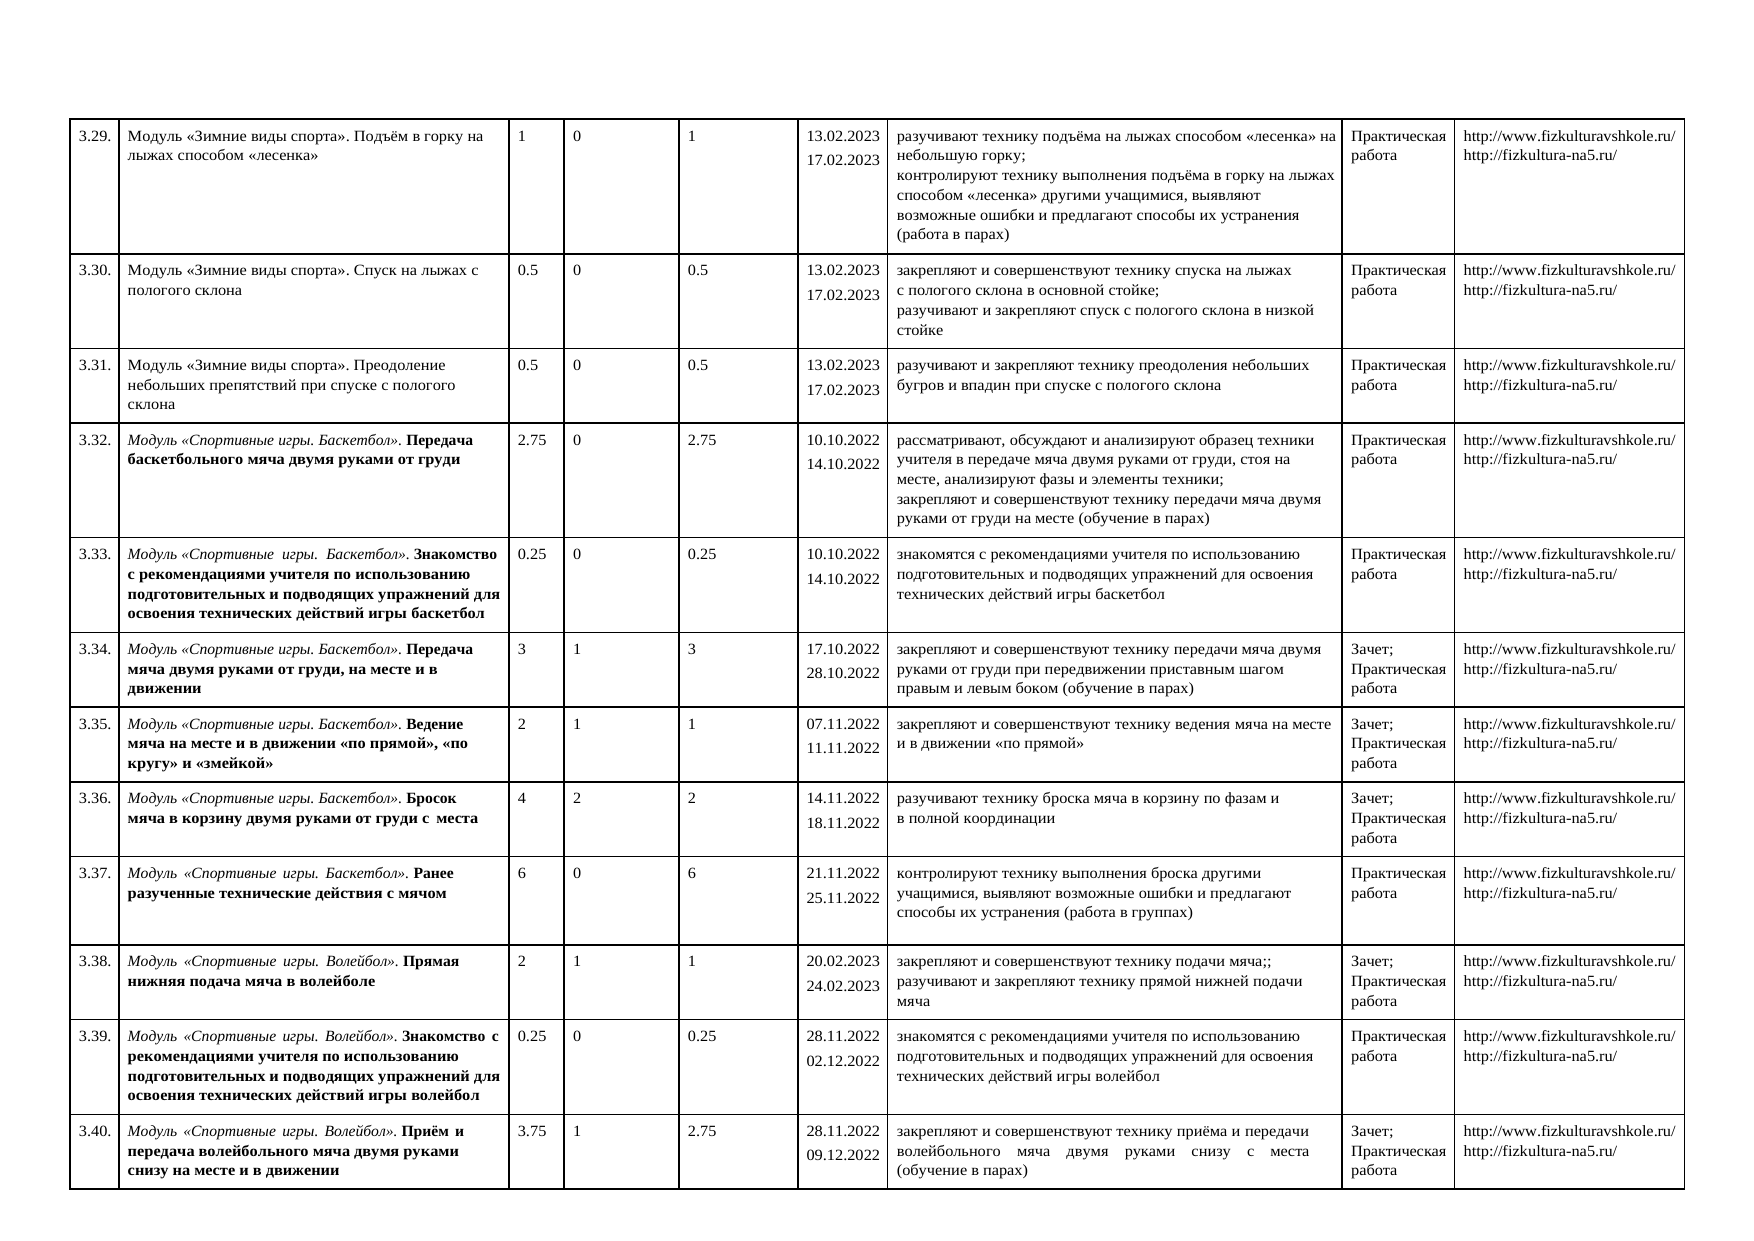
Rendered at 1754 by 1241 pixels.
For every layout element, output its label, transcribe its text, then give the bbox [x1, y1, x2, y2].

table_cell 0.25 [510, 1020, 563, 1113]
table_cell 2 [565, 783, 678, 856]
table_header Практическая работа [1343, 120, 1454, 253]
table_cell 1 [565, 946, 678, 1019]
table_header 1 [680, 120, 797, 253]
table_cell 17.10.2022 28.10.2022 [799, 633, 887, 706]
table_cell 0.25 [510, 538, 563, 632]
table_cell закрепляют и совершенствуют технику приёма и передачи волейбольного мяча двумя руками снизу с места (обучение в парах) [888, 1115, 1341, 1188]
table_cell 3.35. [71, 708, 118, 781]
table_cell разучивают технику броска мяча в корзину по фазам и в полной координации [888, 783, 1341, 856]
table_cell 0 [565, 255, 678, 347]
table_cell 3.33. [71, 538, 118, 632]
table_cell 3.36. [71, 783, 118, 856]
table_cell http://www.fizkulturavshkole.ru/ http://fizkultura-na5.ru/ [1455, 349, 1684, 422]
table_cell Модуль «Спортивные игры. Баскетбол». Знакомство с рекомендациями учителя по использованию подготовительных и подводящих упражнений для освоения технических действий игры баскетбол [120, 538, 508, 632]
table_cell http://www.fizkulturavshkole.ru/ http://fizkultura-na5.ru/ [1455, 708, 1684, 781]
table_cell закрепляют и совершенствуют технику подачи мяча;; разучивают и закрепляют технику прямой нижней подачи мяча [888, 946, 1341, 1019]
table_header Модуль «Зимние виды спорта». Подъём в горку на лыжах способом «лесенка» [120, 120, 508, 253]
table_header 0 [565, 120, 678, 253]
table_cell 3.30. [71, 255, 118, 347]
table_cell знакомятся с рекомендациями учителя по использованию подготовительных и подводящих упражнений для освоения технических действий игры волейбол [888, 1020, 1341, 1113]
table_cell 3.39. [71, 1020, 118, 1113]
table_cell закрепляют и совершенствуют технику передачи мяча двумя руками от груди при передвижении приставным шагом правым и левым боком (обучение в парах) [888, 633, 1341, 706]
table_cell Зачет; Практическая работа [1343, 783, 1454, 856]
table_cell 20.02.2023 24.02.2023 [799, 946, 887, 1019]
table_cell Модуль «Спортивные игры. Баскетбол». Бросок мяча в корзину двумя руками от груди с места [120, 783, 508, 856]
table_cell разучивают и закрепляют технику преодоления небольших бугров и впадин при спуске с пологого склона [888, 349, 1341, 422]
table_cell 1 [565, 1115, 678, 1188]
table_cell Модуль «Зимние виды спорта». Спуск на лыжах с пологого склона [120, 255, 508, 347]
table_cell 1 [680, 708, 797, 781]
table_cell Модуль «Спортивные игры. Баскетбол». Ведение мяча на месте и в движении «по прямой», «по кругу» и «змейкой» [120, 708, 508, 781]
table_cell 0.5 [680, 255, 797, 347]
table_cell 2 [680, 783, 797, 856]
table_cell Модуль «Спортивные игры. Баскетбол». Передача мяча двумя руками от груди, на месте и в движении [120, 633, 508, 706]
table_cell Зачет; Практическая работа [1343, 708, 1454, 781]
table_cell 4 [510, 783, 563, 856]
table_cell 3.37. [71, 857, 118, 944]
table_header http://www.fizkulturavshkole.ru/ http://fizkultura-na5.ru/ [1455, 120, 1684, 253]
table_cell Практическая работа [1343, 538, 1454, 632]
table_cell 2 [510, 708, 563, 781]
table_cell 0.5 [510, 349, 563, 422]
table_cell 2.75 [510, 424, 563, 537]
table_cell знакомятся с рекомендациями учителя по использованию подготовительных и подводящих упражнений для освоения технических действий игры баскетбол [888, 538, 1341, 632]
table_cell Модуль «Спортивные игры. Баскетбол». Передача баскетбольного мяча двумя руками от груди [120, 424, 508, 537]
table_header 1 [510, 120, 563, 253]
table_cell 1 [565, 708, 678, 781]
table_cell 6 [510, 857, 563, 944]
table_cell Зачет; Практическая работа [1343, 633, 1454, 706]
table_cell Модуль «Спортивные игры. Волейбол». Приём и передача волейбольного мяча двумя руками снизу на месте и в движении [120, 1115, 508, 1188]
table_cell http://www.fizkulturavshkole.ru/ http://fizkultura-na5.ru/ [1455, 946, 1684, 1019]
table_cell 0 [565, 349, 678, 422]
table_cell 0 [565, 538, 678, 632]
table_cell 28.11.2022 02.12.2022 [799, 1020, 887, 1113]
table_cell 07.11.2022 11.11.2022 [799, 708, 887, 781]
table_cell 1 [680, 946, 797, 1019]
table_cell 0.5 [680, 349, 797, 422]
table_cell Модуль «Спортивные игры. Баскетбол». Ранее разученные технические действия с мячом [120, 857, 508, 944]
table_cell Зачет; Практическая работа [1343, 1115, 1454, 1188]
table_cell http://www.fizkulturavshkole.ru/ http://fizkultura-na5.ru/ [1455, 424, 1684, 537]
table_cell Зачет; Практическая работа [1343, 946, 1454, 1019]
table_cell 3.32. [71, 424, 118, 537]
table_cell 21.11.2022 25.11.2022 [799, 857, 887, 944]
table_cell 0.25 [680, 538, 797, 632]
table_cell 2.75 [680, 1115, 797, 1188]
table_cell 6 [680, 857, 797, 944]
table_cell Модуль «Спортивные игры. Волейбол». Прямая нижняя подача мяча в волейболе [120, 946, 508, 1019]
table_cell 13.02.2023 17.02.2023 [799, 349, 887, 422]
table_header 13.02.2023 17.02.2023 [799, 120, 887, 253]
table_cell 0 [565, 1020, 678, 1113]
table_cell 10.10.2022 14.10.2022 [799, 538, 887, 632]
table_cell 3 [510, 633, 563, 706]
table_cell Модуль «Зимние виды спорта». Преодоление небольших препятствий при спуске с пологого склона [120, 349, 508, 422]
table_cell 14.11.2022 18.11.2022 [799, 783, 887, 856]
table_cell закрепляют и совершенствуют технику спуска на лыжах с пологого склона в основной стойке; разучивают и закрепляют спуск с пологого склона в низкой стойке [888, 255, 1341, 347]
table_cell закрепляют и совершенствуют технику ведения мяча на месте и в движении «по прямой» [888, 708, 1341, 781]
table_cell Практическая работа [1343, 424, 1454, 537]
table_cell 28.11.2022 09.12.2022 [799, 1115, 887, 1188]
table_cell Практическая работа [1343, 349, 1454, 422]
table_cell http://www.fizkulturavshkole.ru/ http://fizkultura-na5.ru/ [1455, 633, 1684, 706]
table_cell Практическая работа [1343, 857, 1454, 944]
table_cell 0 [565, 424, 678, 537]
table_cell 3.38. [71, 946, 118, 1019]
table_cell 13.02.2023 17.02.2023 [799, 255, 887, 347]
table_cell http://www.fizkulturavshkole.ru/ http://fizkultura-na5.ru/ [1455, 1020, 1684, 1113]
table_cell http://www.fizkulturavshkole.ru/ http://fizkultura-na5.ru/ [1455, 538, 1684, 632]
table_cell http://www.fizkulturavshkole.ru/ http://fizkultura-na5.ru/ [1455, 783, 1684, 856]
table_cell 2.75 [680, 424, 797, 537]
table_cell 2 [510, 946, 563, 1019]
table_cell http://www.fizkulturavshkole.ru/ http://fizkultura-na5.ru/ [1455, 255, 1684, 347]
table_cell 3.31. [71, 349, 118, 422]
table_cell 3.34. [71, 633, 118, 706]
table_cell 10.10.2022 14.10.2022 [799, 424, 887, 537]
table_cell 3 [680, 633, 797, 706]
table_cell 3.75 [510, 1115, 563, 1188]
table_cell 3.40. [71, 1115, 118, 1188]
table_cell 0.25 [680, 1020, 797, 1113]
table_cell контролируют технику выполнения броска другими учащимися, выявляют возможные ошибки и предлагают способы их устранения (работа в группах) [888, 857, 1341, 944]
table_cell http://www.fizkulturavshkole.ru/ http://fizkultura-na5.ru/ [1455, 857, 1684, 944]
table_cell Практическая работа [1343, 1020, 1454, 1113]
table_cell 0.5 [510, 255, 563, 347]
table_cell Модуль «Спортивные игры. Волейбол». Знакомство с рекомендациями учителя по использованию подготовительных и подводящих упражнений для освоения технических действий игры волейбол [120, 1020, 508, 1113]
table_cell рассматривают, обсуждают и анализируют образец техники учителя в передаче мяча двумя руками от груди, стоя на месте, анализируют фазы и элементы техники; закрепляют и совершенствуют технику передачи мяча двумя руками от груди на месте (обучение в парах) [888, 424, 1341, 537]
table_header 3.29. [71, 120, 118, 253]
table_cell http://www.fizkulturavshkole.ru/ http://fizkultura-na5.ru/ [1455, 1115, 1684, 1188]
table_header разучивают технику подъёма на лыжах способом «лесенка» на небольшую горку; контролируют технику выполнения подъёма в горку на лыжах способом «лесенка» другими учащимися, выявляют возможные ошибки и предлагают способы их устранения (работа в парах) [888, 120, 1341, 253]
table_cell Практическая работа [1343, 255, 1454, 347]
table_cell 1 [565, 633, 678, 706]
table_cell 0 [565, 857, 678, 944]
